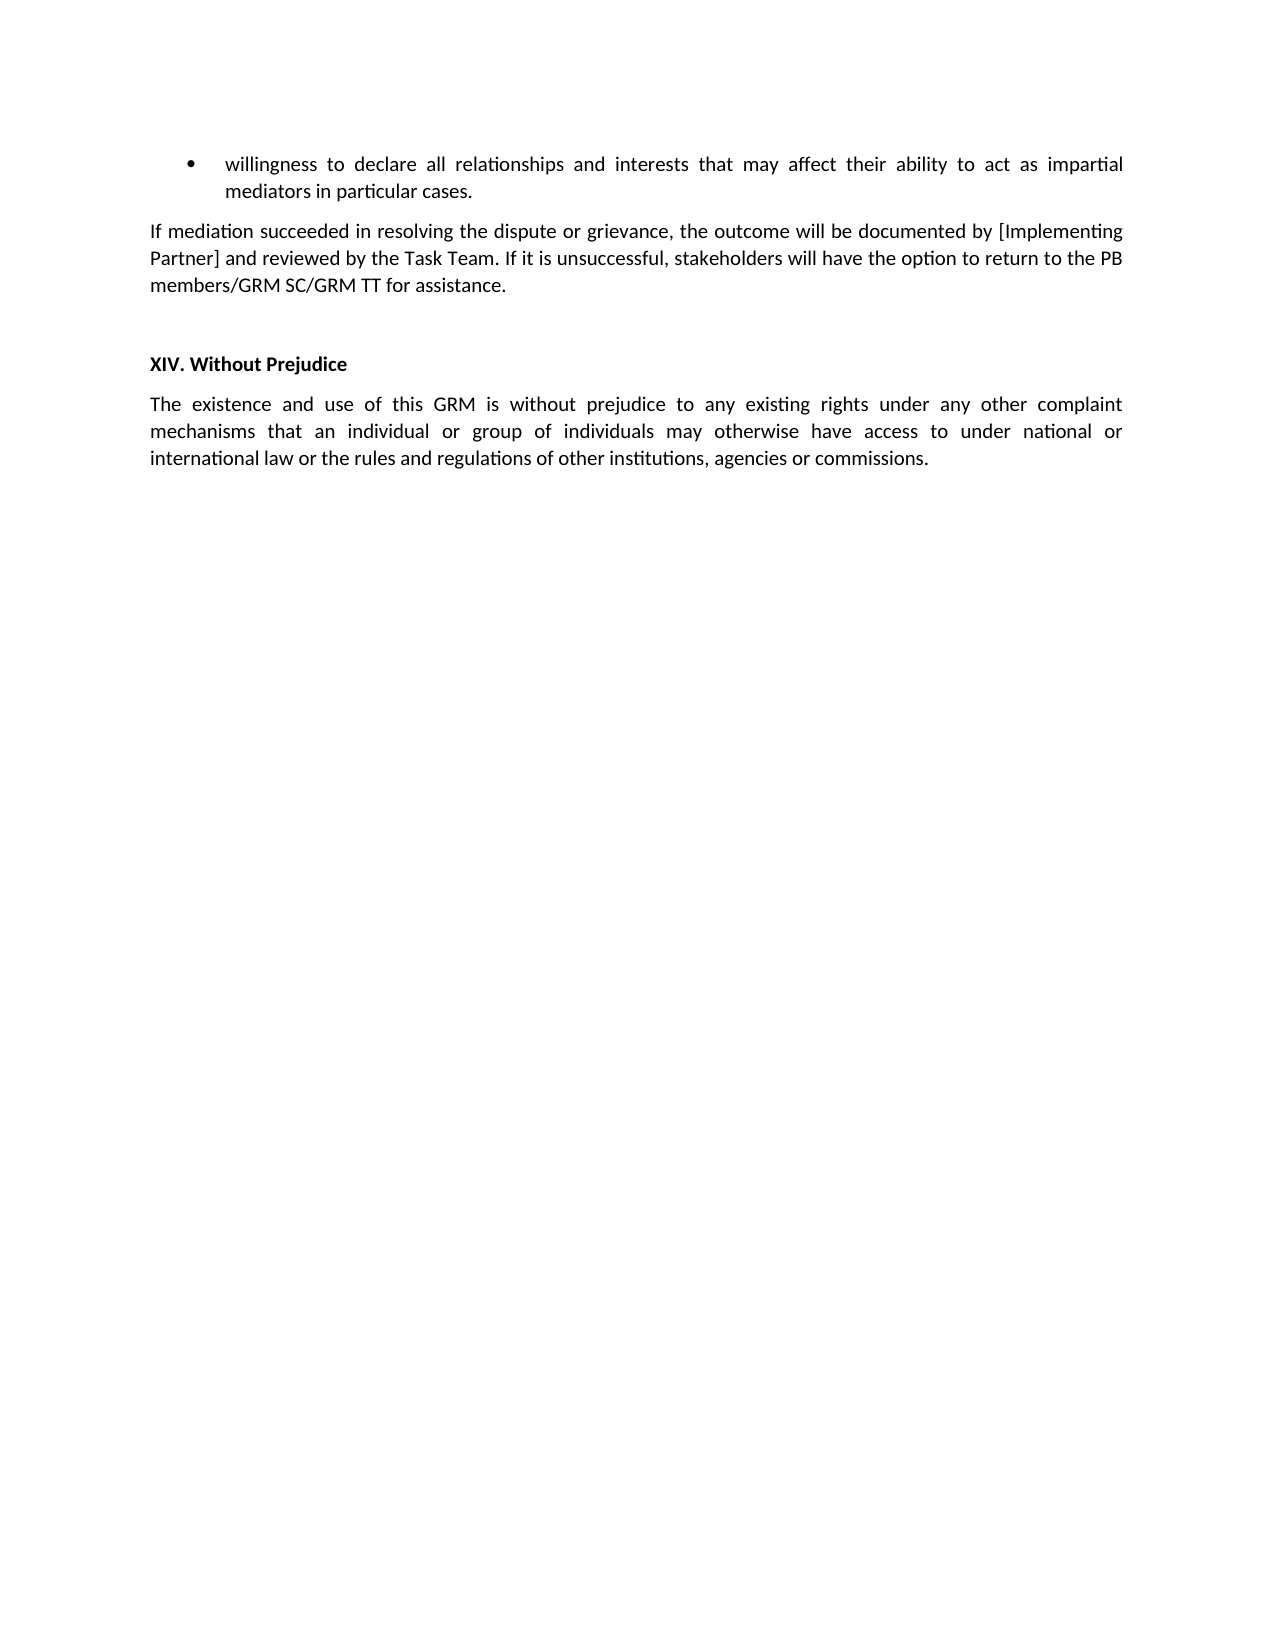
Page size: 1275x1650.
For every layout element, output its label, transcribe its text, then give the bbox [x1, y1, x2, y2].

list willingness to declare all relationships and interests that may affect their ability to act as impartial mediators in particular cases. [187, 150, 1125, 204]
text The existence and use of this GRM is without prejudice to any existing rights under any other complaint mechanisms that an individual or group of individuals may otherwise have access to under national or international law or the rules and regulations of other institutions, agencies or commissions. [150, 389, 1125, 471]
text If mediation succeeded in resolving the dispute or grievance, the outcome will be documented by [Implementing Partner] and reviewed by the Task Team. If it is unsuccessful, stakeholders will have the option to return to the PB members/GRM SC/GRM TT for assistance. [150, 217, 1125, 298]
text XIV. Without Prejudice [150, 350, 1125, 377]
